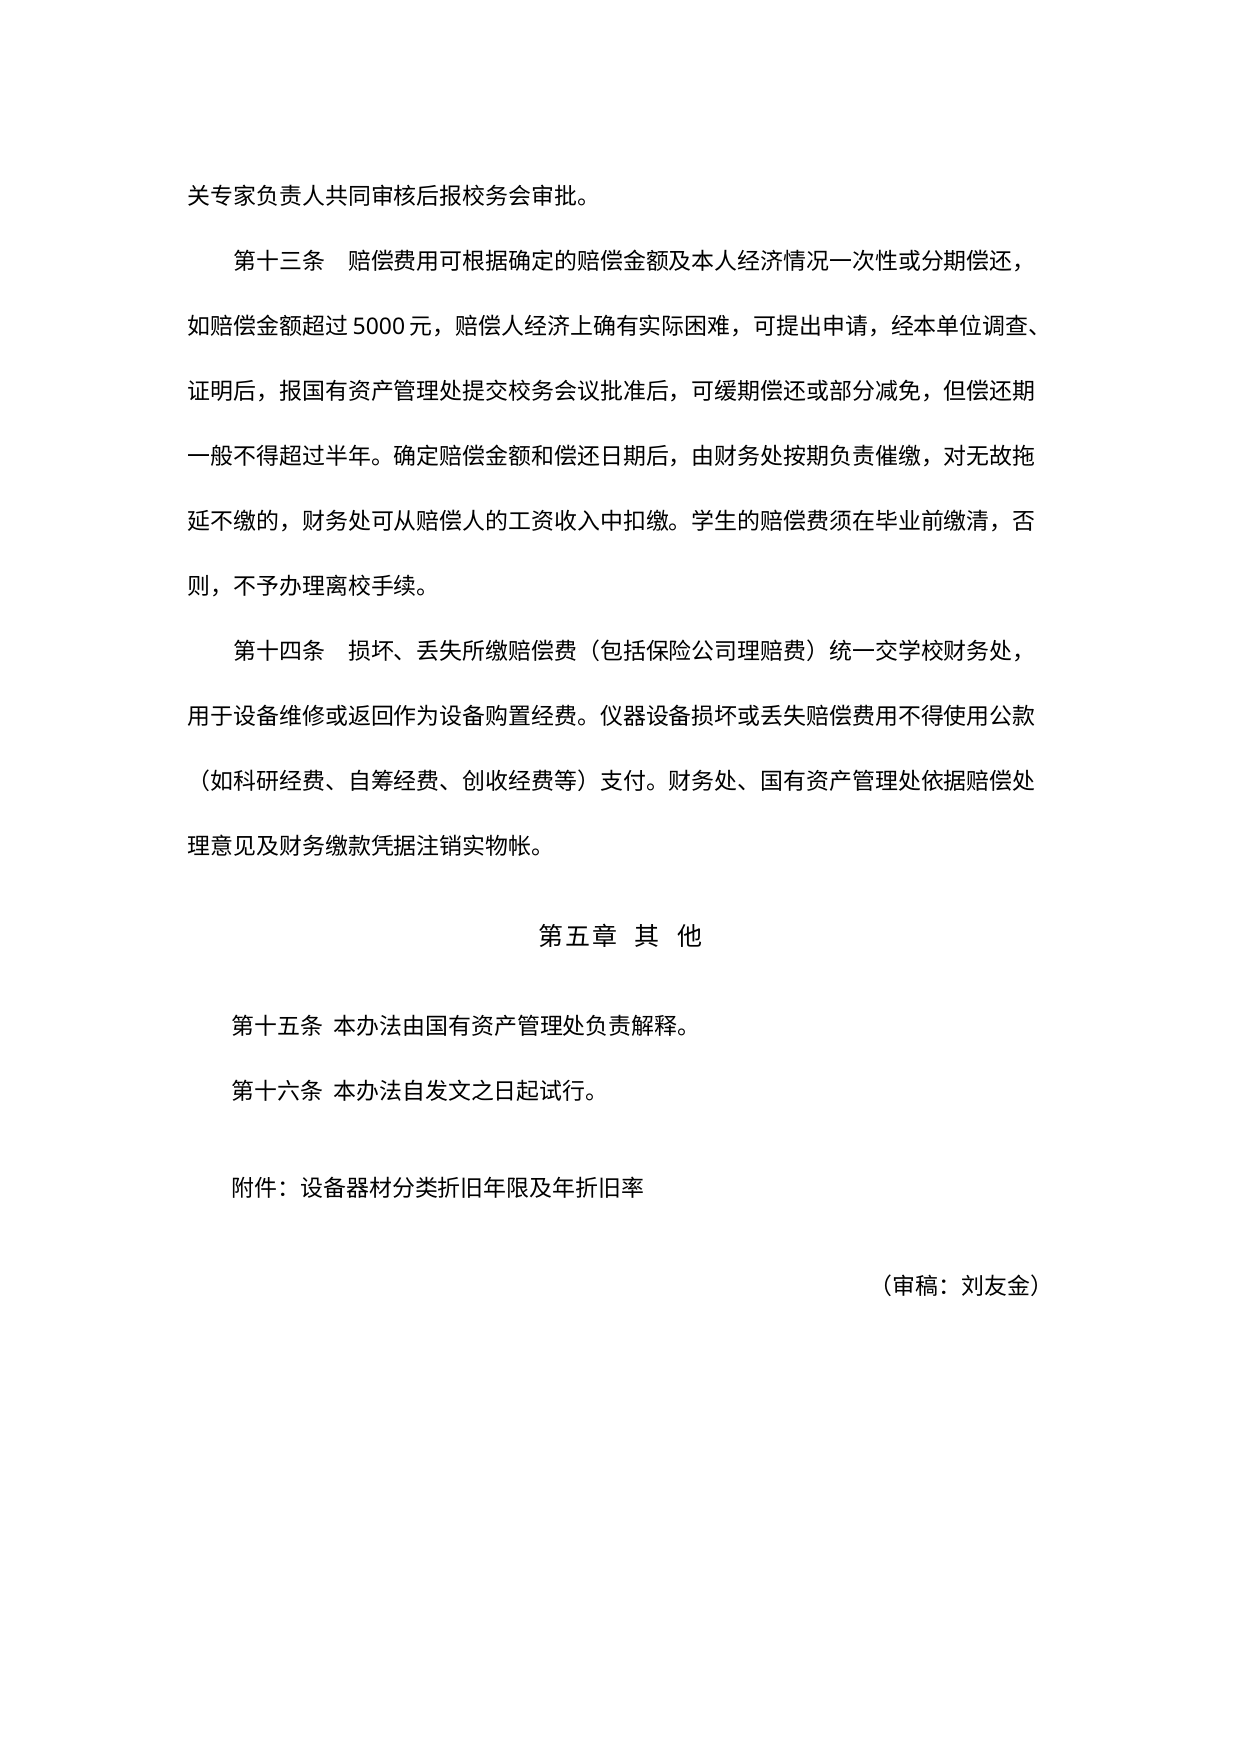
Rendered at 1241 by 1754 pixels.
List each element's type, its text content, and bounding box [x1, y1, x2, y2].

text 第十六条 本办法自发文之日起试行。 [187, 1057, 1053, 1122]
text 第十四条 损坏、丢失所缴赔偿费（包括保险公司理赔费）统一交学校财务处，用于设备维修或返回作为设备购置经费。仪器设备损坏或丢失赔偿费用不得使用公款（如科研经费、自筹经费、创收经费等）支付。财务处、国有资产管理处依据赔偿处理意见及财务缴款凭据注销实物帐。 [187, 617, 1053, 877]
text 第十五条 本办法由国有资产管理处负责解释。 [187, 992, 1053, 1057]
text 第十三条 赔偿费用可根据确定的赔偿金额及本人经济情况一次性或分期偿还，如赔偿金额超过5000元，赔偿人经济上确有实际困难，可提出申请，经本单位调查、证明后，报国有资产管理处提交校务会议批准后，可缓期偿还或部分减免，但偿还期一般不得超过半年。确定赔偿金额和偿还日期后，由财务处按期负责催缴，对无故拖延不缴的，财务处可从赔偿人的工资收入中扣缴。学生的赔偿费须在毕业前缴清，否则，不予办理离校手续。 [187, 227, 1053, 617]
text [187, 162, 1053, 227]
text 第五章 其 他 [187, 902, 1053, 967]
text （审稿：刘友金） [187, 1252, 1053, 1317]
text 附件：设备器材分类折旧年限及年折旧率 [187, 1154, 1053, 1219]
